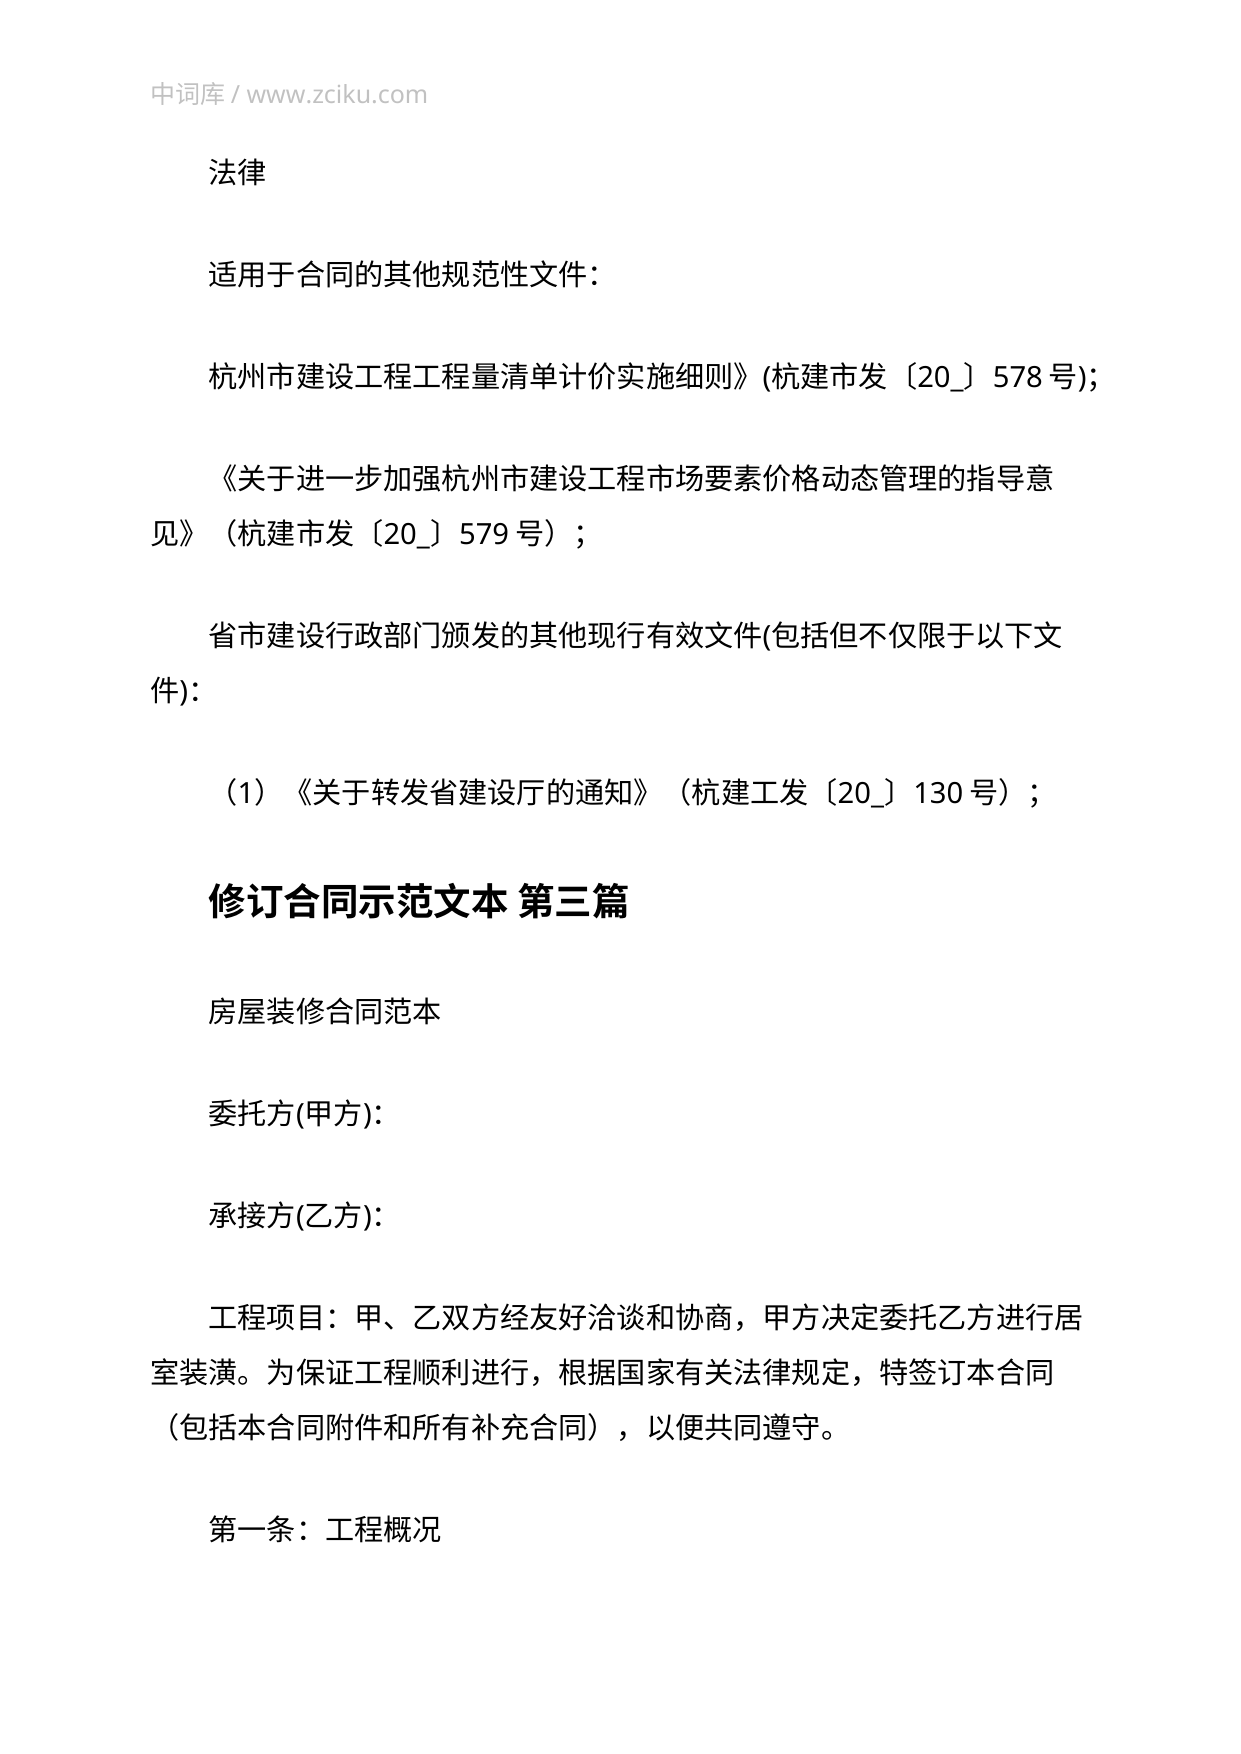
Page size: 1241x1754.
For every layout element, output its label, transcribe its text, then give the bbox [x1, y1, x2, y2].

text （1）《关于转发省建设厅的通知》（杭建工发〔20_〕130号）； [150, 769, 1090, 812]
text 法律 [150, 150, 1090, 192]
text 《关于进一步加强杭州市建设工程市场要素价格动态管理的指导意见》（杭建市发〔20_〕579号）； [150, 456, 1090, 553]
text 承接方(乙方)： [150, 1192, 1090, 1235]
text 委托方(甲方)： [150, 1091, 1090, 1133]
text 省市建设行政部门颁发的其他现行有效文件(包括但不仅限于以下文件)： [150, 612, 1090, 710]
text 第一条：工程概况 [150, 1506, 1090, 1548]
text 房屋装修合同范本 [150, 989, 1090, 1031]
text 适用于合同的其他规范性文件： [150, 252, 1090, 294]
text 修订合同示范文本 第三篇 [150, 871, 1090, 926]
text 工程项目：甲、乙双方经友好洽谈和协商，甲方决定委托乙方进行居室装潢。为保证工程顺利进行，根据国家有关法律规定，特签订本合同（包括本合同附件和所有补充合同），以便共同遵守。 [150, 1294, 1090, 1447]
text 杭州市建设工程工程量清单计价实施细则》(杭建市发〔20_〕578号)； [150, 353, 1090, 396]
